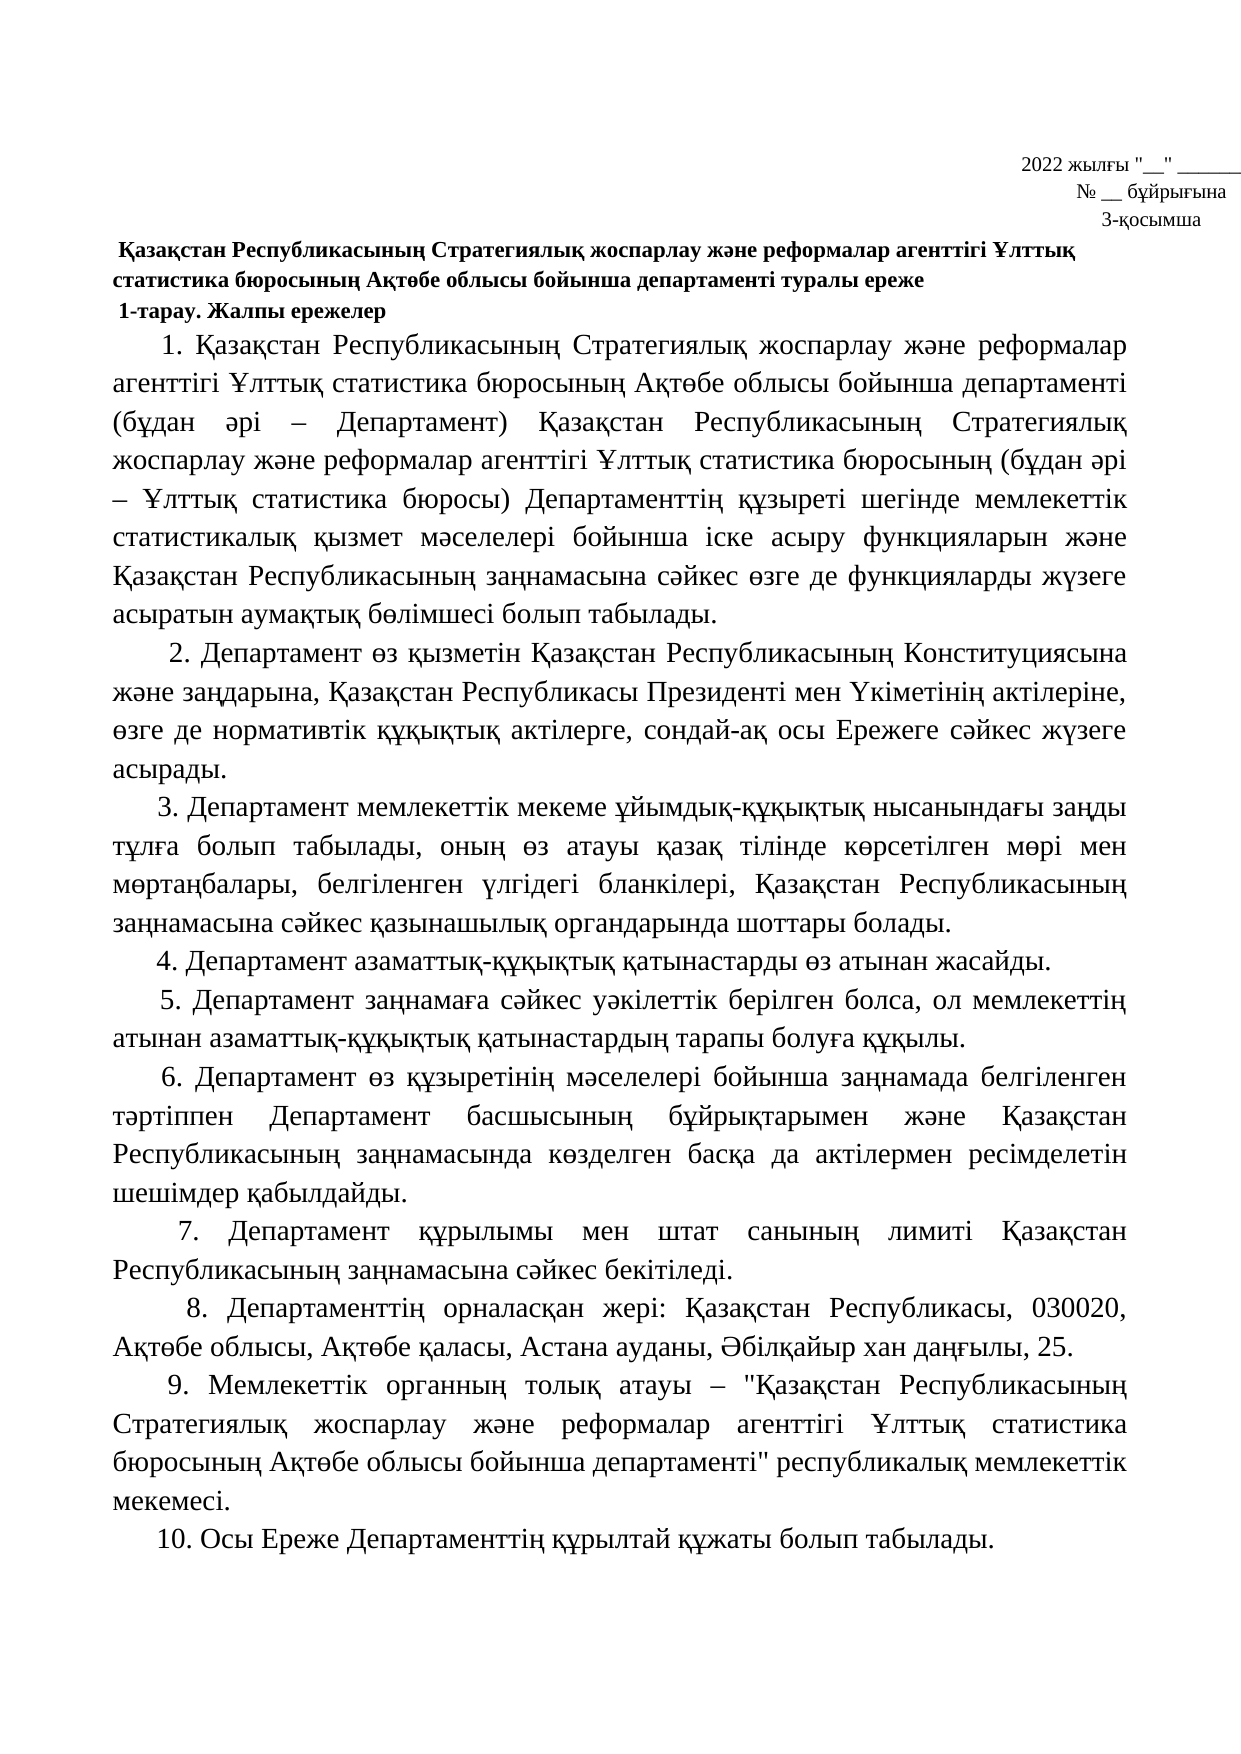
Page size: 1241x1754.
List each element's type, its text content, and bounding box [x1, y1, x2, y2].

text 8. Департаменттің орналасқан жері: Қазақстан Республикасы, 030020, Ақтөбе облысы, Ақтөбе қаласы, Астана ауданы, Әбілқайыр хан даңғылы, 25. [112, 1290, 1128, 1362]
text 1-тарау. Жалпы ережелер [112, 297, 1128, 323]
text 5. Департамент заңнамаға сәйкес уәкілеттік берілген болса, ол мемлекеттің атынан азаматтық-құқықтық қатынастардың тарапы болуға құқылы. [112, 982, 1128, 1054]
text 4. Департамент азаматтық-құқықтық қатынастарды өз атынан жасайды. [112, 943, 1128, 977]
text Қазақстан Республикасының Стратегиялық жоспарлау және реформалар агенттігі Ұлттық статистика бюросының Ақтөбе облысы бойынша департаменті туралы ереже [112, 236, 1128, 293]
text 6. Департамент өз құзыретінің мәселелері бойынша заңнамада белгіленген тәртіппен Департамент басшысының бұйрықтарымен және Қазақстан Республикасының заңнамасында көзделген басқа да актілермен ресімделетін шешімдер қабылдайды. [112, 1059, 1128, 1208]
text 7. Департамент құрылымы мен штат санының лимиті Қазақстан Республикасының заңнамасына сәйкес бекітіледі. [112, 1213, 1128, 1285]
text 3. Департамент мемлекеттік мекеме ұйымдық-құқықтық нысанындағы заңды тұлға болып табылады, оның өз атауы қазақ тілінде көрсетілген мөрі мен мөртаңбалары, белгіленген үлгідегі бланкілері, Қазақстан Республикасының заңнамасына сәйкес қазынашылық органдарында шоттары болады. [112, 789, 1128, 938]
text 10. Осы Ереже Департаменттің құрылтай құжаты болып табылады. [112, 1522, 1128, 1555]
text 9. Мемлекеттік органның толық атауы – "Қазақстан Республикасының Стратегиялық жоспарлау және реформалар агенттігі Ұлттық статистика бюросының Ақтөбе облысы бойынша департаменті" республикалық мемлекеттік мекемесі. [112, 1367, 1128, 1517]
text 1. Қазақстан Республикасының Стратегиялық жоспарлау және реформалар агенттігі Ұлттық статистика бюросының Ақтөбе облысы бойынша департаменті (бұдан әрі – Департамент) Қазақстан Республикасының Стратегиялық жоспарлау және реформалар агенттігі Ұлттық статистика бюросының (бұдан әрі – Ұлттық статистика бюросы) Департаменттің құзыреті шегінде мемлекеттік статистикалық қызмет мәселелері бойынша іске асыру функцияларын және Қазақстан Республикасының заңнамасына сәйкес өзге де функцияларды жүзеге асыратын аумақтық бөлімшесі болып табылады. [112, 327, 1128, 630]
text 2. Департамент өз қызметін Қазақстан Республикасының Конституциясына және заңдарына, Қазақстан Республикасы Президенті мен Үкіметінің актілеріне, өзге де нормативтік құқықтық актілерге, сондай-ақ осы Ережеге сәйкес жүзеге асырады. [112, 635, 1128, 784]
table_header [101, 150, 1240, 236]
